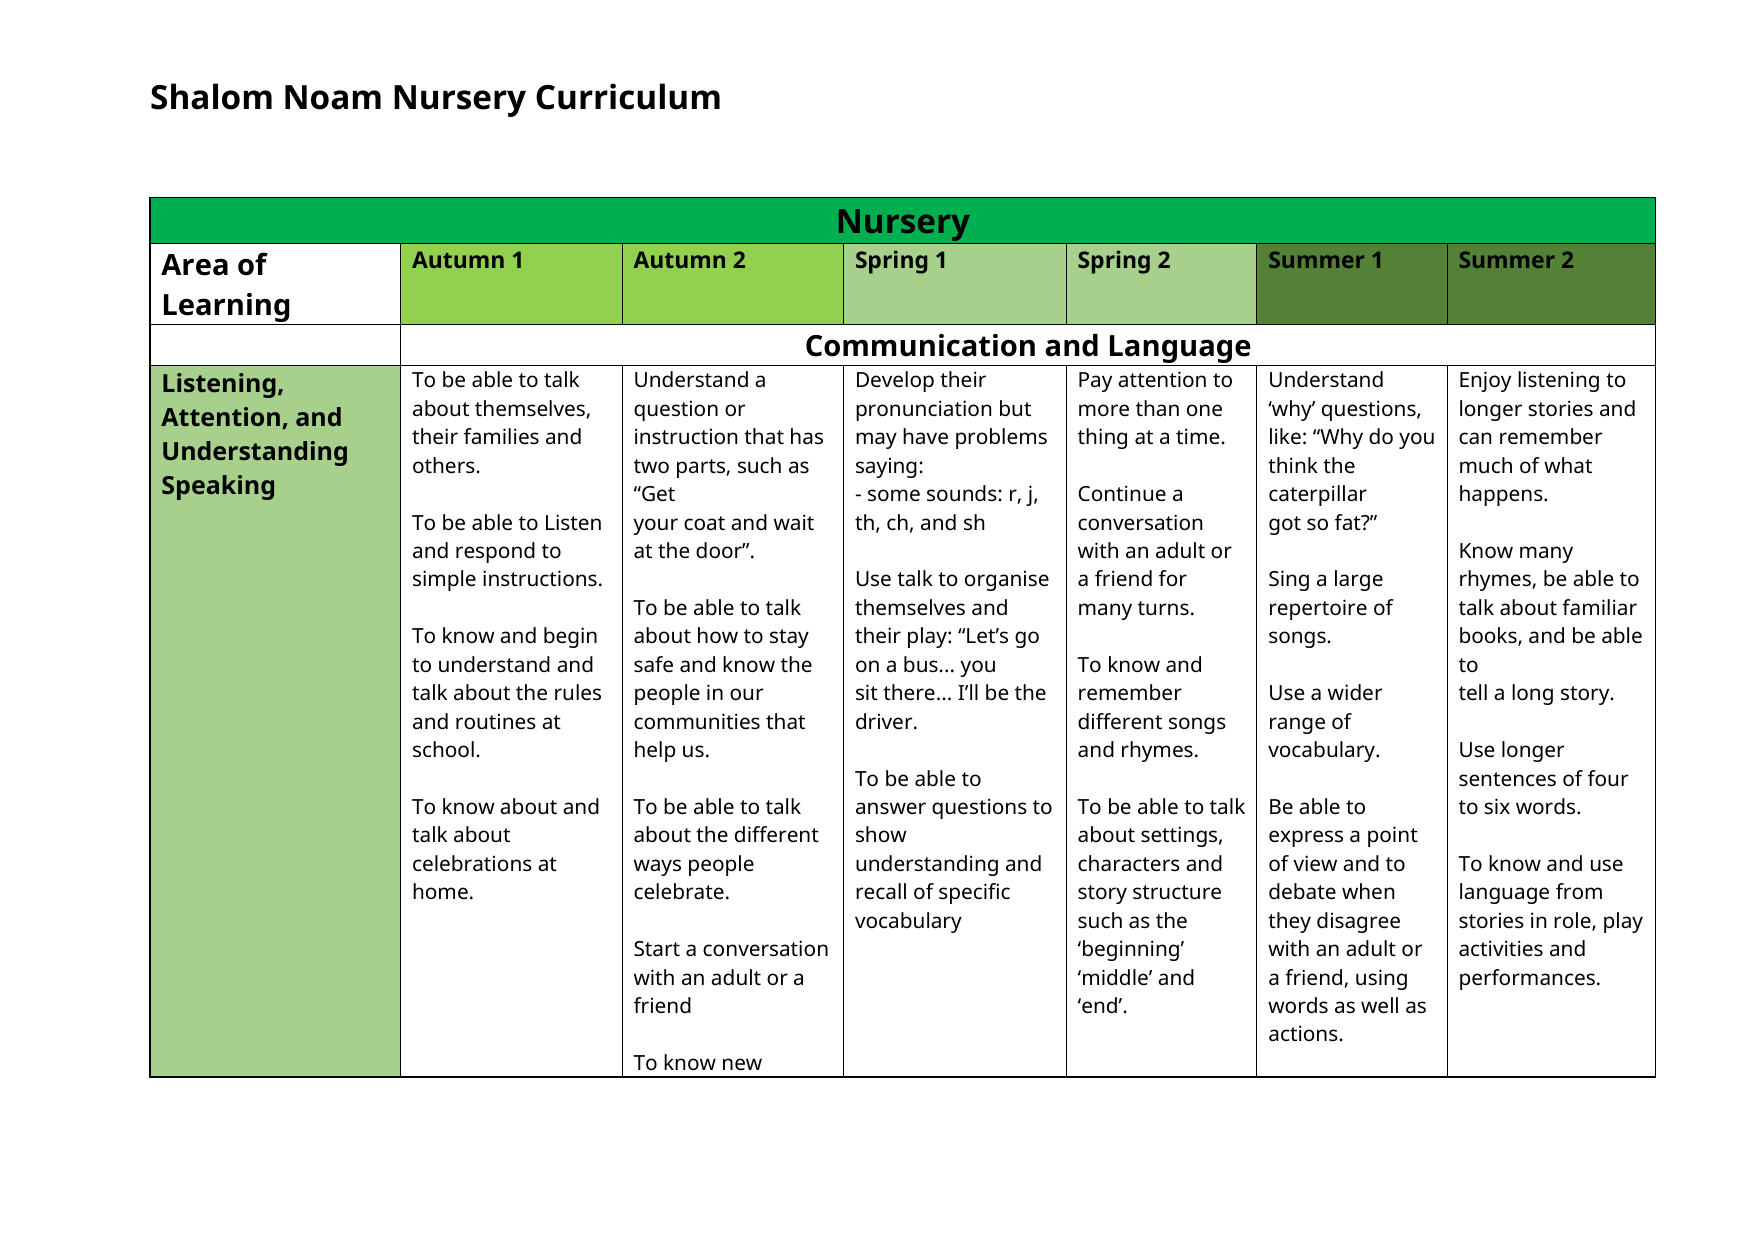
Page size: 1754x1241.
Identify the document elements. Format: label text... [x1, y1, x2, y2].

table_cell Summer 2 [1448, 244, 1655, 324]
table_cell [1067, 366, 1256, 1076]
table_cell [844, 366, 1066, 1076]
table_cell Communication and Language [401, 325, 1655, 364]
table_cell Autumn 2 [623, 244, 843, 324]
table_header Nursery [151, 198, 1655, 243]
table_cell Spring 1 [844, 244, 1066, 324]
table_cell Spring 2 [1067, 244, 1256, 324]
table_cell [151, 325, 400, 364]
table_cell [1448, 366, 1655, 1076]
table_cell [401, 366, 622, 1076]
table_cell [1257, 366, 1447, 1076]
table_cell Autumn 1 [401, 244, 622, 324]
table_cell Summer 1 [1257, 244, 1447, 324]
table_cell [151, 366, 400, 1076]
table_cell Area of Learning [151, 244, 400, 324]
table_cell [623, 366, 843, 1076]
